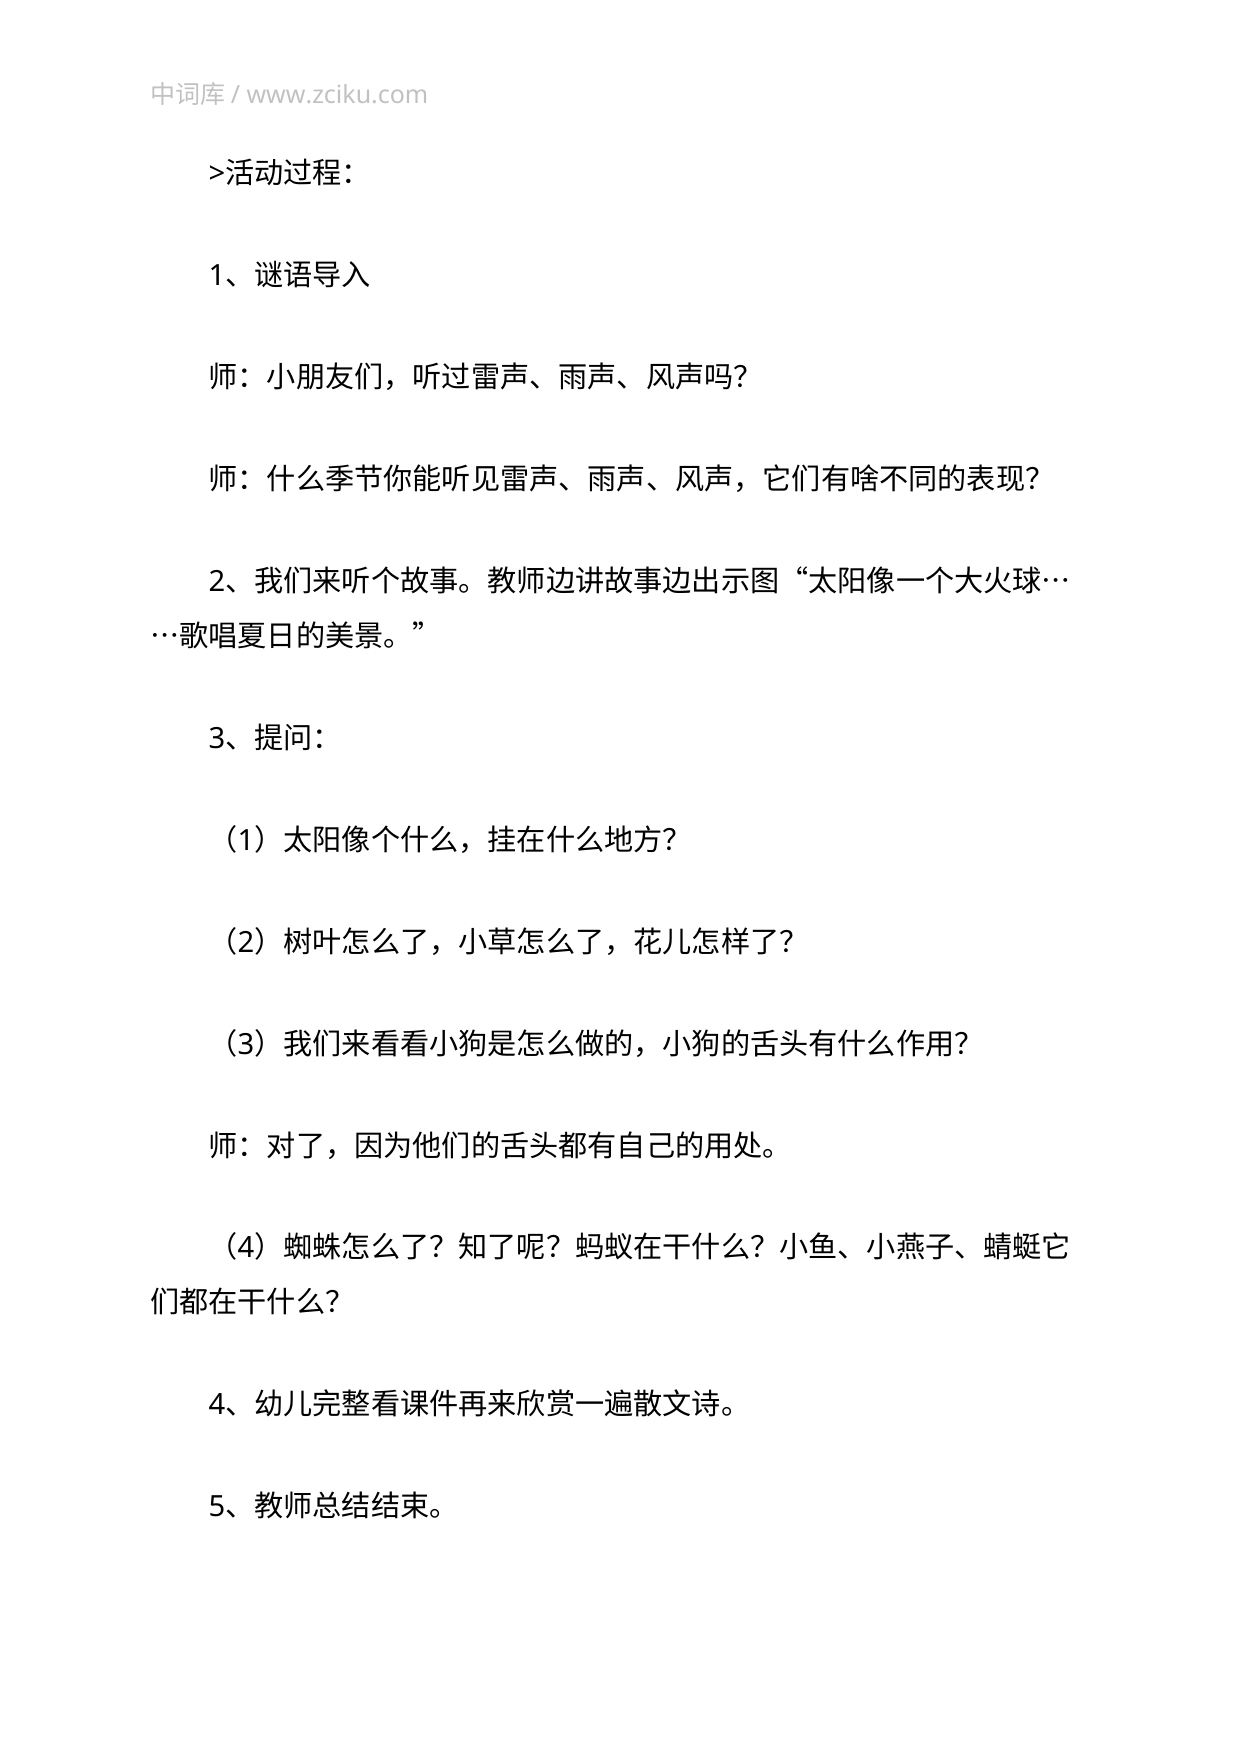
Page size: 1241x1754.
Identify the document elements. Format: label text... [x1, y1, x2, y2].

text （3）我们来看看小狗是怎么做的，小狗的舌头有什么作用？ [150, 1020, 1090, 1063]
text （1）太阳像个什么，挂在什么地方？ [150, 816, 1090, 859]
text 1、谜语导入 [150, 252, 1090, 294]
text 3、提问： [150, 714, 1090, 757]
text （4）蜘蛛怎么了？知了呢？蚂蚁在干什么？小鱼、小燕子、蜻蜓它们都在干什么？ [150, 1224, 1090, 1321]
text 2、我们来听个故事。教师边讲故事边出示图“太阳像一个大火球……歌唱夏日的美景。” [150, 557, 1090, 655]
text 师：什么季节你能听见雷声、雨声、风声，它们有啥不同的表现？ [150, 456, 1090, 498]
text >活动过程： [150, 150, 1090, 192]
text 5、教师总结结束。 [150, 1483, 1090, 1525]
text 师：对了，因为他们的舌头都有自己的用处。 [150, 1122, 1090, 1164]
text （2）树叶怎么了，小草怎么了，花儿怎样了？ [150, 918, 1090, 961]
text 师：小朋友们，听过雷声、雨声、风声吗？ [150, 354, 1090, 396]
text 4、幼儿完整看课件再来欣赏一遍散文诗。 [150, 1381, 1090, 1423]
